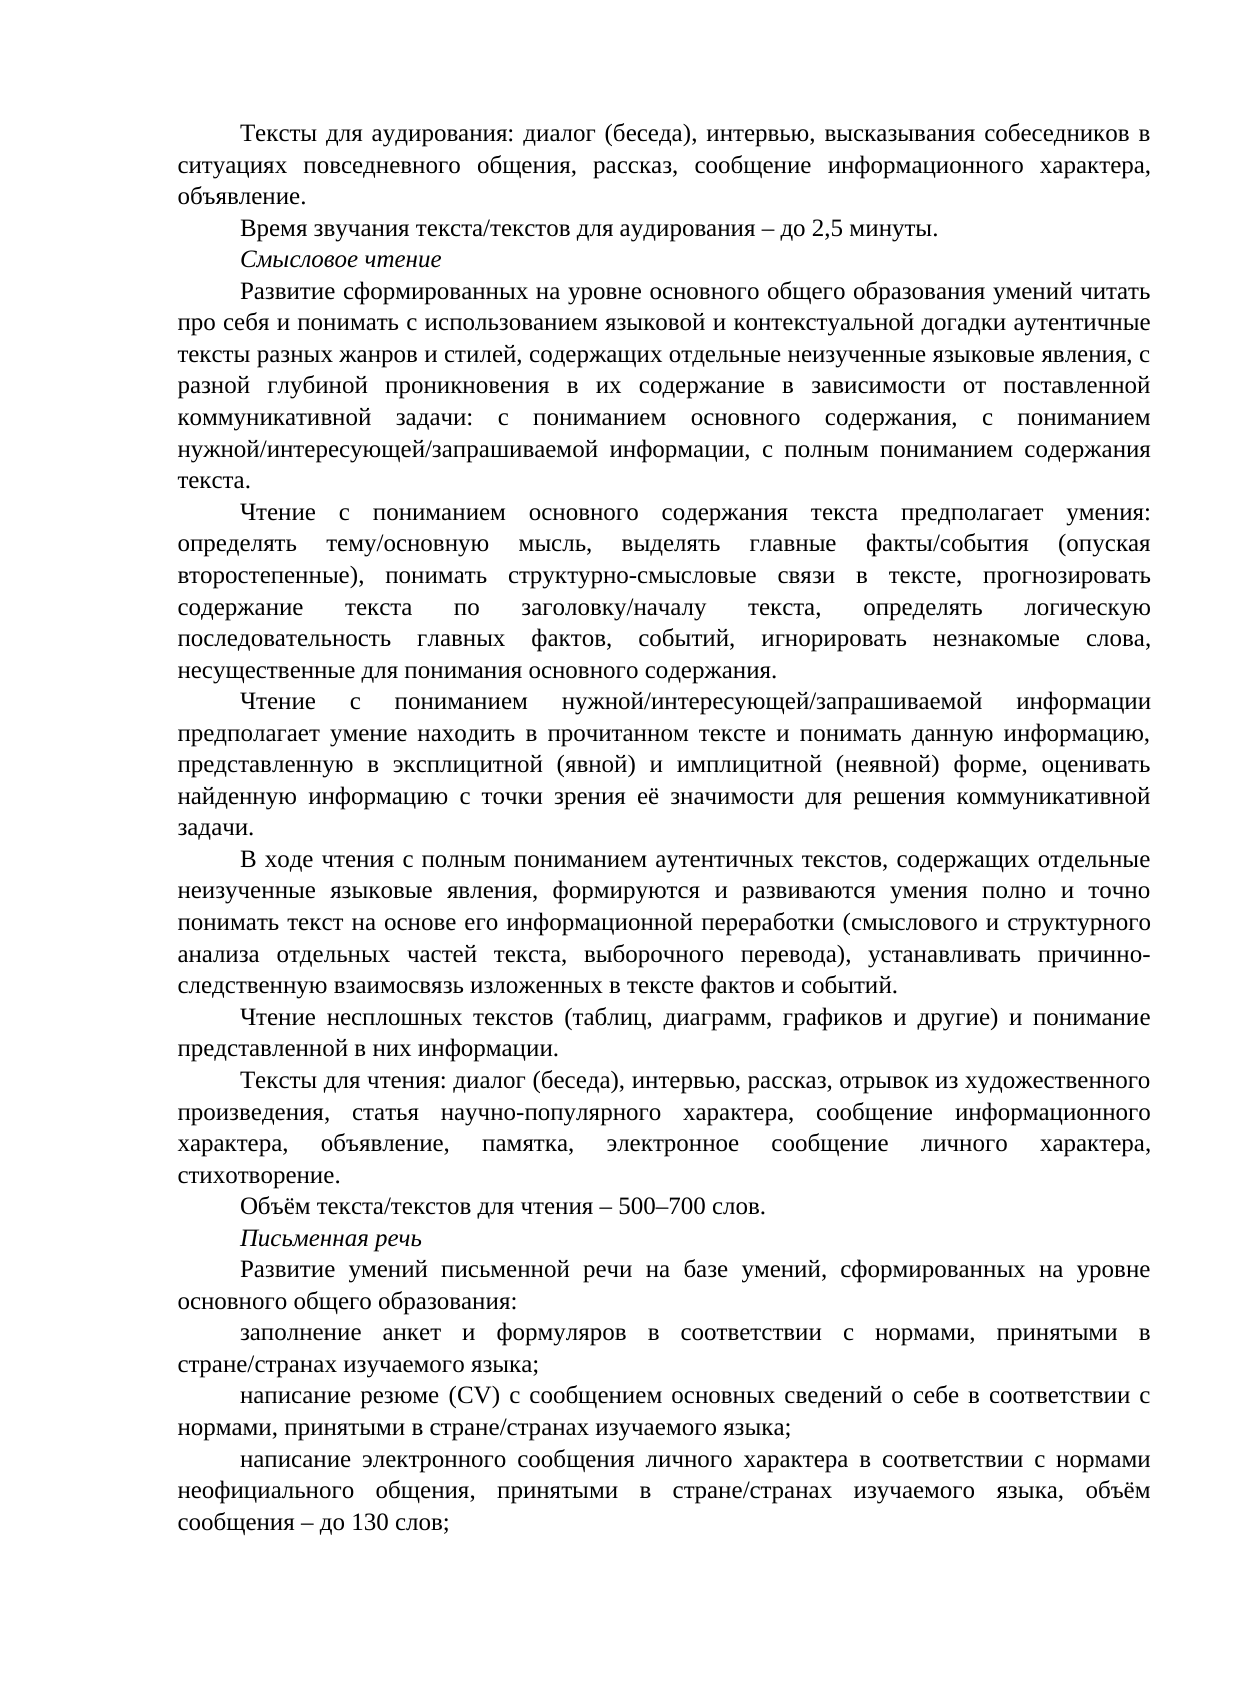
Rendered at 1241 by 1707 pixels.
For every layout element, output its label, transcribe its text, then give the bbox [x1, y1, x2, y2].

text В ходе чтения с полным пониманием аутентичных текстов, содержащих отдельные неизученные языковые явления, формируются и развиваются умения полно и точно понимать текст на основе его информационной переработки (смыслового и структурного анализа отдельных частей текста, выборочного перевода), устанавливать причинно-следственную взаимосвязь изложенных в тексте фактов и событий. [177, 844, 1152, 999]
text Смысловое чтение [177, 244, 1152, 273]
text Тексты для аудирования: диалог (беседа), интервью, высказывания собеседников в ситуациях повседневного общения, рассказ, сообщение информационного характера, объявление. [177, 118, 1152, 210]
text Тексты для чтения: диалог (беседа), интервью, рассказ, отрывок из художественного произведения, статья научно-популярного характера, сообщение информационного характера, объявление, памятка, электронное сообщение личного характера, стихотворение. [177, 1065, 1152, 1188]
text Письменная речь [177, 1223, 1152, 1252]
text заполнение анкет и формуляров в соответствии с нормами, принятыми в стране/странах изучаемого языка; [177, 1317, 1152, 1378]
text написание резюме (CV) с сообщением основных сведений о себе в соответствии с нормами, принятыми в стране/странах изучаемого языка; [177, 1381, 1152, 1441]
text Развитие умений письменной речи на базе умений, сформированных на уровне основного общего образования: [177, 1254, 1152, 1315]
text Развитие сформированных на уровне основного общего образования умений читать про себя и понимать с использованием языковой и контекстуальной догадки аутентичные тексты разных жанров и стилей, содержащих отдельные неизученные языковые явления, с разной глубиной проникновения в их содержание в зависимости от поставленной коммуникативной задачи: с пониманием основного содержания, с пониманием нужной/интересующей/запрашиваемой информации, с полным пониманием содержания текста. [177, 276, 1152, 494]
text написание электронного сообщения личного характера в соответствии с нормами неофициального общения, принятыми в стране/странах изучаемого языка, объём сообщения – до 130 слов; [177, 1444, 1152, 1536]
text Чтение с пониманием нужной/интересующей/запрашиваемой информации предполагает умение находить в прочитанном тексте и понимать данную информацию, представленную в эксплицитной (явной) и имплицитной (неявной) форме, оценивать найденную информацию с точки зрения её значимости для решения коммуникативной задачи. [177, 686, 1152, 841]
text Объём текста/текстов для чтения – 500–700 слов. [177, 1191, 1152, 1220]
text Время звучания текста/текстов для аудирования – до 2,5 минуты. [177, 213, 1152, 242]
text Чтение с пониманием основного содержания текста предполагает умения: определять тему/основную мысль, выделять главные факты/события (опуская второстепенные), понимать структурно-смысловые связи в тексте, прогнозировать содержание текста по заголовку/началу текста, определять логическую последовательность главных фактов, событий, игнорировать незнакомые слова, несущественные для понимания основного содержания. [177, 497, 1152, 683]
text Чтение несплошных текстов (таблиц, диаграмм, графиков и другие) и понимание представленной в них информации. [177, 1002, 1152, 1062]
